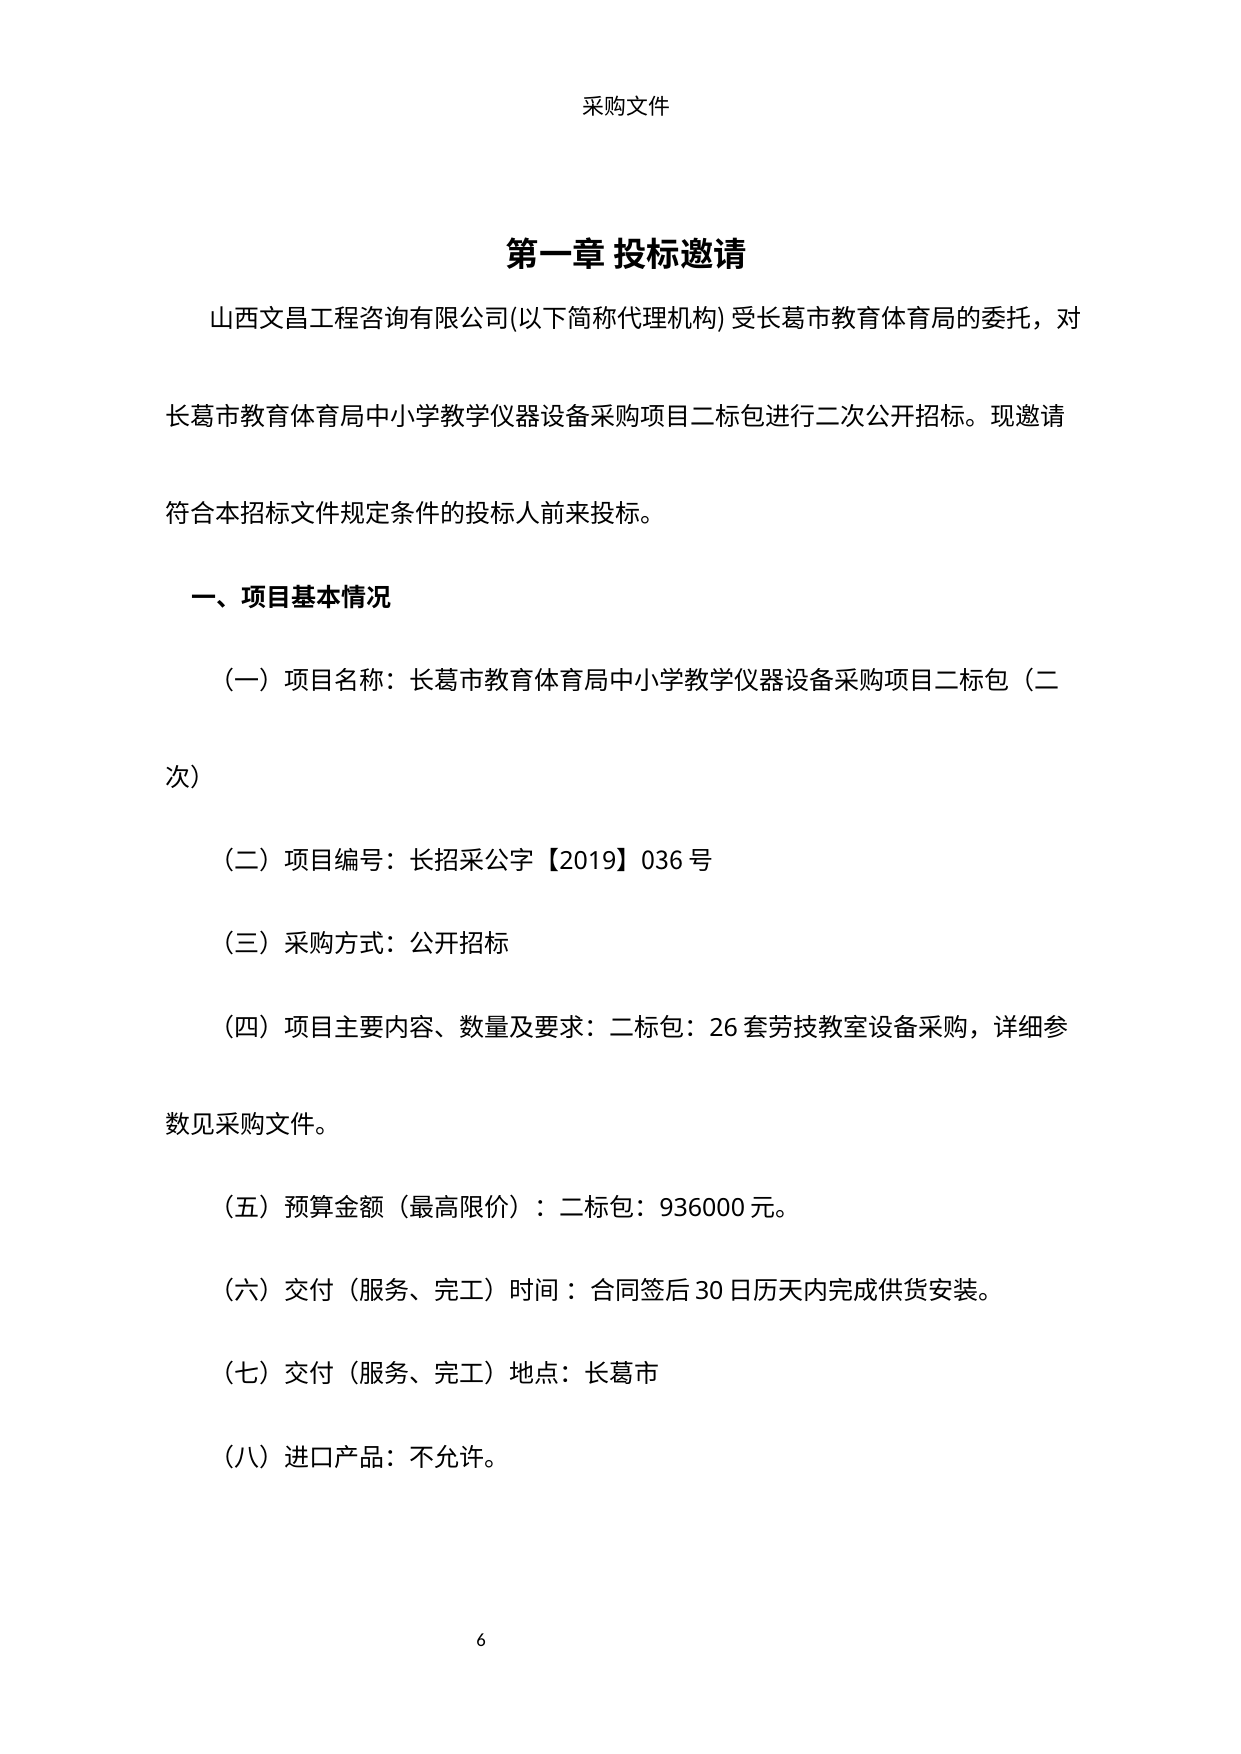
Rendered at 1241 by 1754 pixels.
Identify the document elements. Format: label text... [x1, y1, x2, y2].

text （八）进口产品：不允许。 [165, 1423, 1087, 1488]
text （七）交付（服务、完工）地点：长葛市 [165, 1339, 1087, 1404]
text （四）项目主要内容、数量及要求：二标包：26套劳技教室设备采购，详细参数见采购文件。 [165, 993, 1087, 1155]
text （三）采购方式：公开招标 [165, 909, 1087, 974]
text （六）交付（服务、完工）时间 ：合同签后30日历天内完成供货安装。 [165, 1256, 1087, 1321]
text 第一章 投标邀请 [165, 219, 1087, 284]
text （五）预算金额（最高限价）：二标包：936000元。 [165, 1173, 1087, 1238]
text （一）项目名称：长葛市教育体育局中小学教学仪器设备采购项目二标包（二次） [165, 646, 1087, 808]
text 山西文昌工程咨询有限公司(以下简称代理机构) 受长葛市教育体育局的委托，对长葛市教育体育局中小学教学仪器设备采购项目二标包进行二次公开招标。现邀请符合本招标文件规定条件的投标人前来投标。 [165, 284, 1087, 544]
text 一、项目基本情况 [165, 563, 1087, 628]
text （二）项目编号：长招采公字【2019】036号 [165, 826, 1087, 891]
